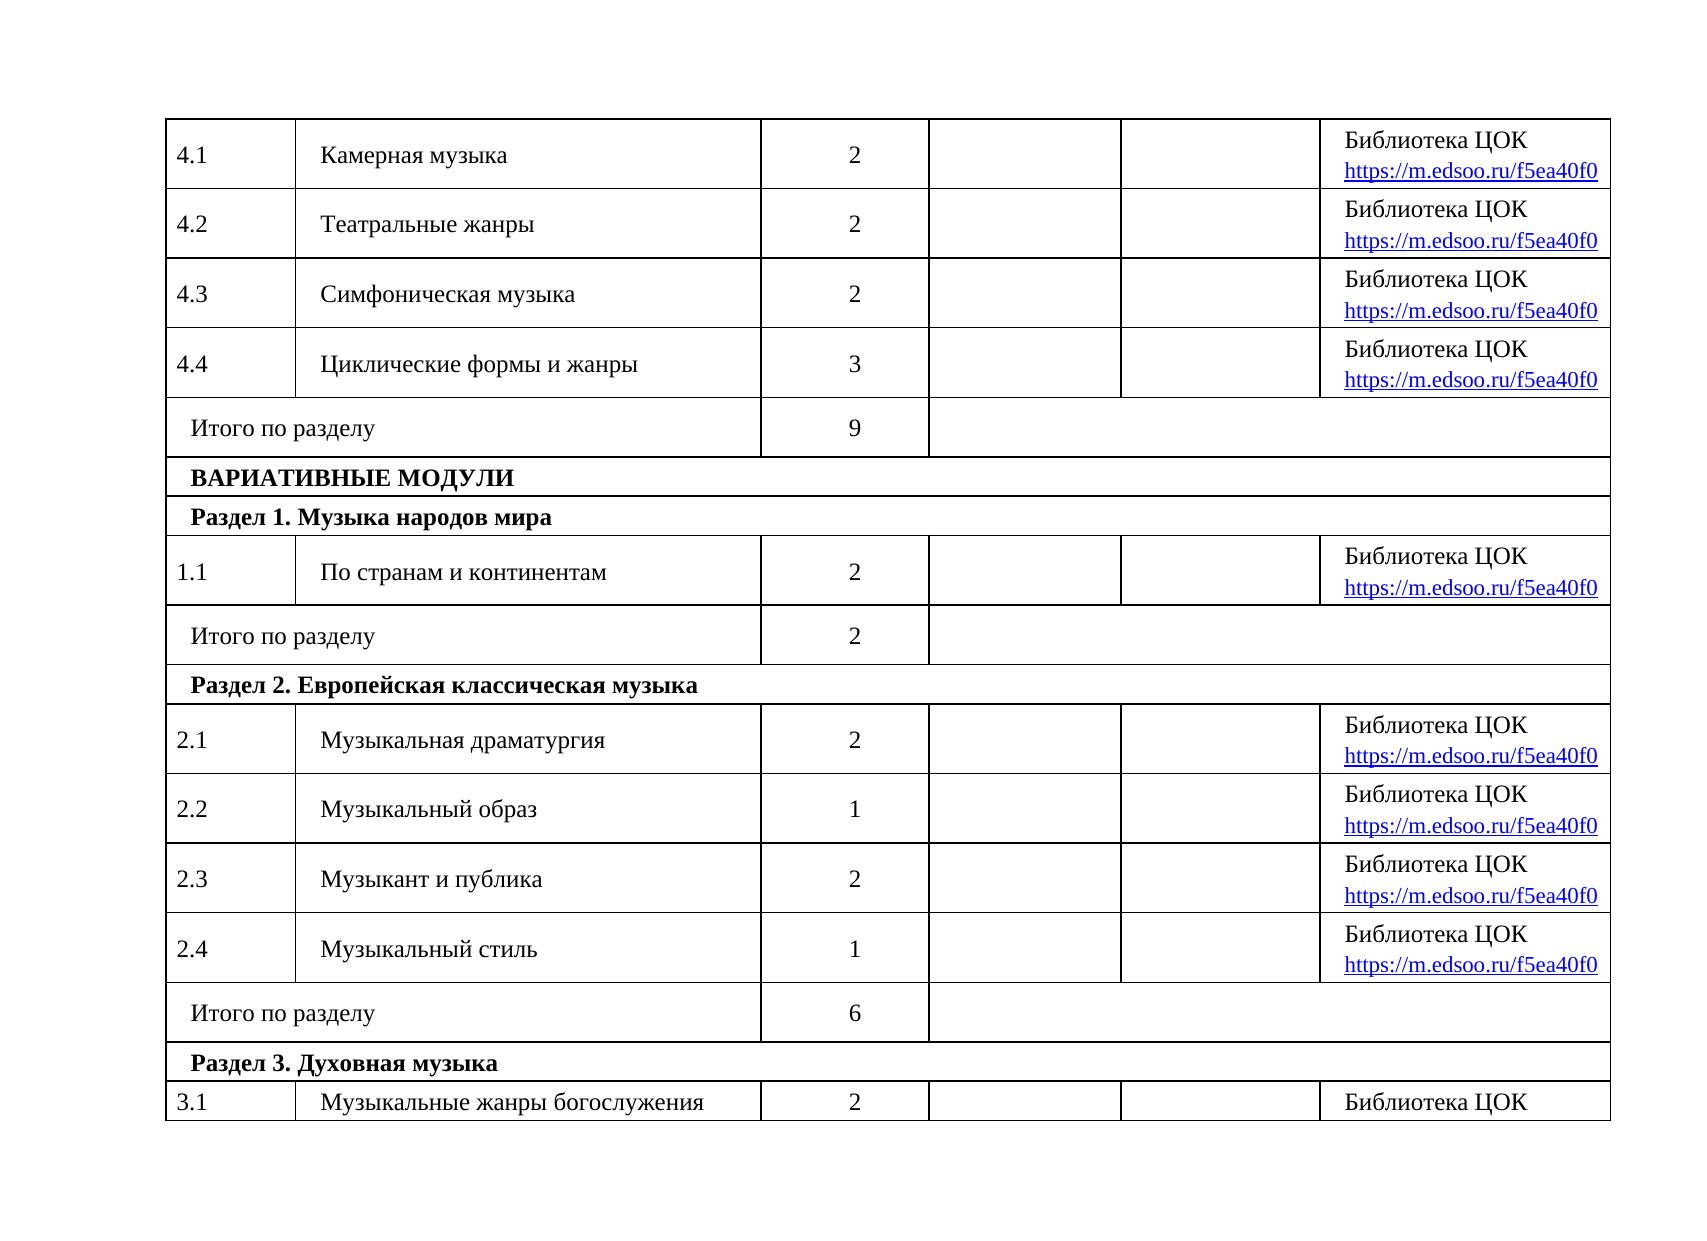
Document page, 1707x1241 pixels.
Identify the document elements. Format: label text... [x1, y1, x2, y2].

table_cell 6 [762, 983, 928, 1041]
table_cell [930, 398, 1610, 456]
table_cell По странам и континентам [296, 536, 760, 604]
table_cell Театральные жанры [296, 189, 760, 257]
table_cell [930, 774, 1120, 842]
table_cell 2.4 [167, 913, 295, 981]
table_cell Раздел 3. Духовная музыка [167, 1043, 1610, 1080]
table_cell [1321, 189, 1610, 257]
table_cell [930, 983, 1610, 1041]
table_cell [930, 120, 1120, 188]
table_cell [930, 1082, 1120, 1120]
table_cell 3 [762, 328, 928, 396]
table_cell Камерная музыка [296, 120, 760, 188]
table_cell Музыкальный стиль [296, 913, 760, 981]
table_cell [1321, 913, 1610, 981]
table_cell Музыкант и публика [296, 844, 760, 912]
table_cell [1321, 120, 1610, 188]
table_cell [1321, 259, 1610, 327]
table_cell 4.4 [167, 328, 295, 396]
table_cell 2.3 [167, 844, 295, 912]
table_cell 2 [762, 120, 928, 188]
table_cell [1122, 189, 1319, 257]
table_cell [296, 1082, 760, 1120]
table_cell Итого по разделу [167, 398, 760, 456]
table_cell 9 [762, 398, 928, 456]
table_cell [1122, 536, 1319, 604]
table_cell 1 [762, 913, 928, 981]
table_cell 2 [762, 844, 928, 912]
table_cell [930, 913, 1120, 981]
table_cell [930, 259, 1120, 327]
table_cell Итого по разделу [167, 983, 760, 1041]
table_cell Библиотека ЦОК https://m.edsoo.ru/f5ea40f0 [1321, 774, 1610, 842]
table_cell [1122, 913, 1319, 981]
table_cell [930, 189, 1120, 257]
table_cell [930, 328, 1120, 396]
table_cell Музыкальный образ [296, 774, 760, 842]
table_cell [1122, 774, 1319, 842]
table_cell 4.1 [167, 120, 295, 188]
table_cell 2.1 [167, 705, 295, 773]
table_cell [930, 705, 1120, 773]
table_cell Библиотека ЦОК https://m.edsoo.ru/f5ea40f0 [1321, 536, 1610, 604]
table_cell [930, 844, 1120, 912]
table_cell Симфоническая музыка [296, 259, 760, 327]
table_cell 4.3 [167, 259, 295, 327]
table_cell [1122, 120, 1319, 188]
table_cell Музыкальная драматургия [296, 705, 760, 773]
table_cell [930, 606, 1610, 664]
table_cell Библиотека ЦОК https://m.edsoo.ru/f5ea40f0 [1321, 705, 1610, 773]
table_cell [1122, 259, 1319, 327]
table_cell Итого по разделу [167, 606, 760, 664]
table_cell 2 [762, 606, 928, 664]
table_cell Библиотека ЦОК https://m.edsoo.ru/f5ea40f0 [1321, 844, 1610, 912]
table_cell 2 [762, 1082, 928, 1120]
table_cell 1 [762, 774, 928, 842]
table_cell Библиотека ЦОК https://m.edsoo.ru/f5ea40f0 [1321, 328, 1610, 396]
table_cell 2 [762, 705, 928, 773]
table_cell 2 [762, 259, 928, 327]
table_cell 2.2 [167, 774, 295, 842]
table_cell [1321, 1082, 1610, 1120]
table_cell Циклические формы и жанры [296, 328, 760, 396]
table_cell [930, 536, 1120, 604]
table_cell Раздел 2. Европейская классическая музыка [167, 665, 1610, 703]
table_cell [1122, 844, 1319, 912]
table_cell 3.1 [167, 1082, 295, 1120]
table_cell [1122, 1082, 1319, 1120]
table_cell Раздел 1. Музыка народов мира [167, 497, 1610, 535]
table_cell 2 [762, 189, 928, 257]
table_cell 2 [762, 536, 928, 604]
table_cell 4.2 [167, 189, 295, 257]
table_cell 1.1 [167, 536, 295, 604]
table_cell [1122, 328, 1319, 396]
table_cell ВАРИАТИВНЫЕ МОДУЛИ [167, 458, 1610, 495]
table_cell [1122, 705, 1319, 773]
